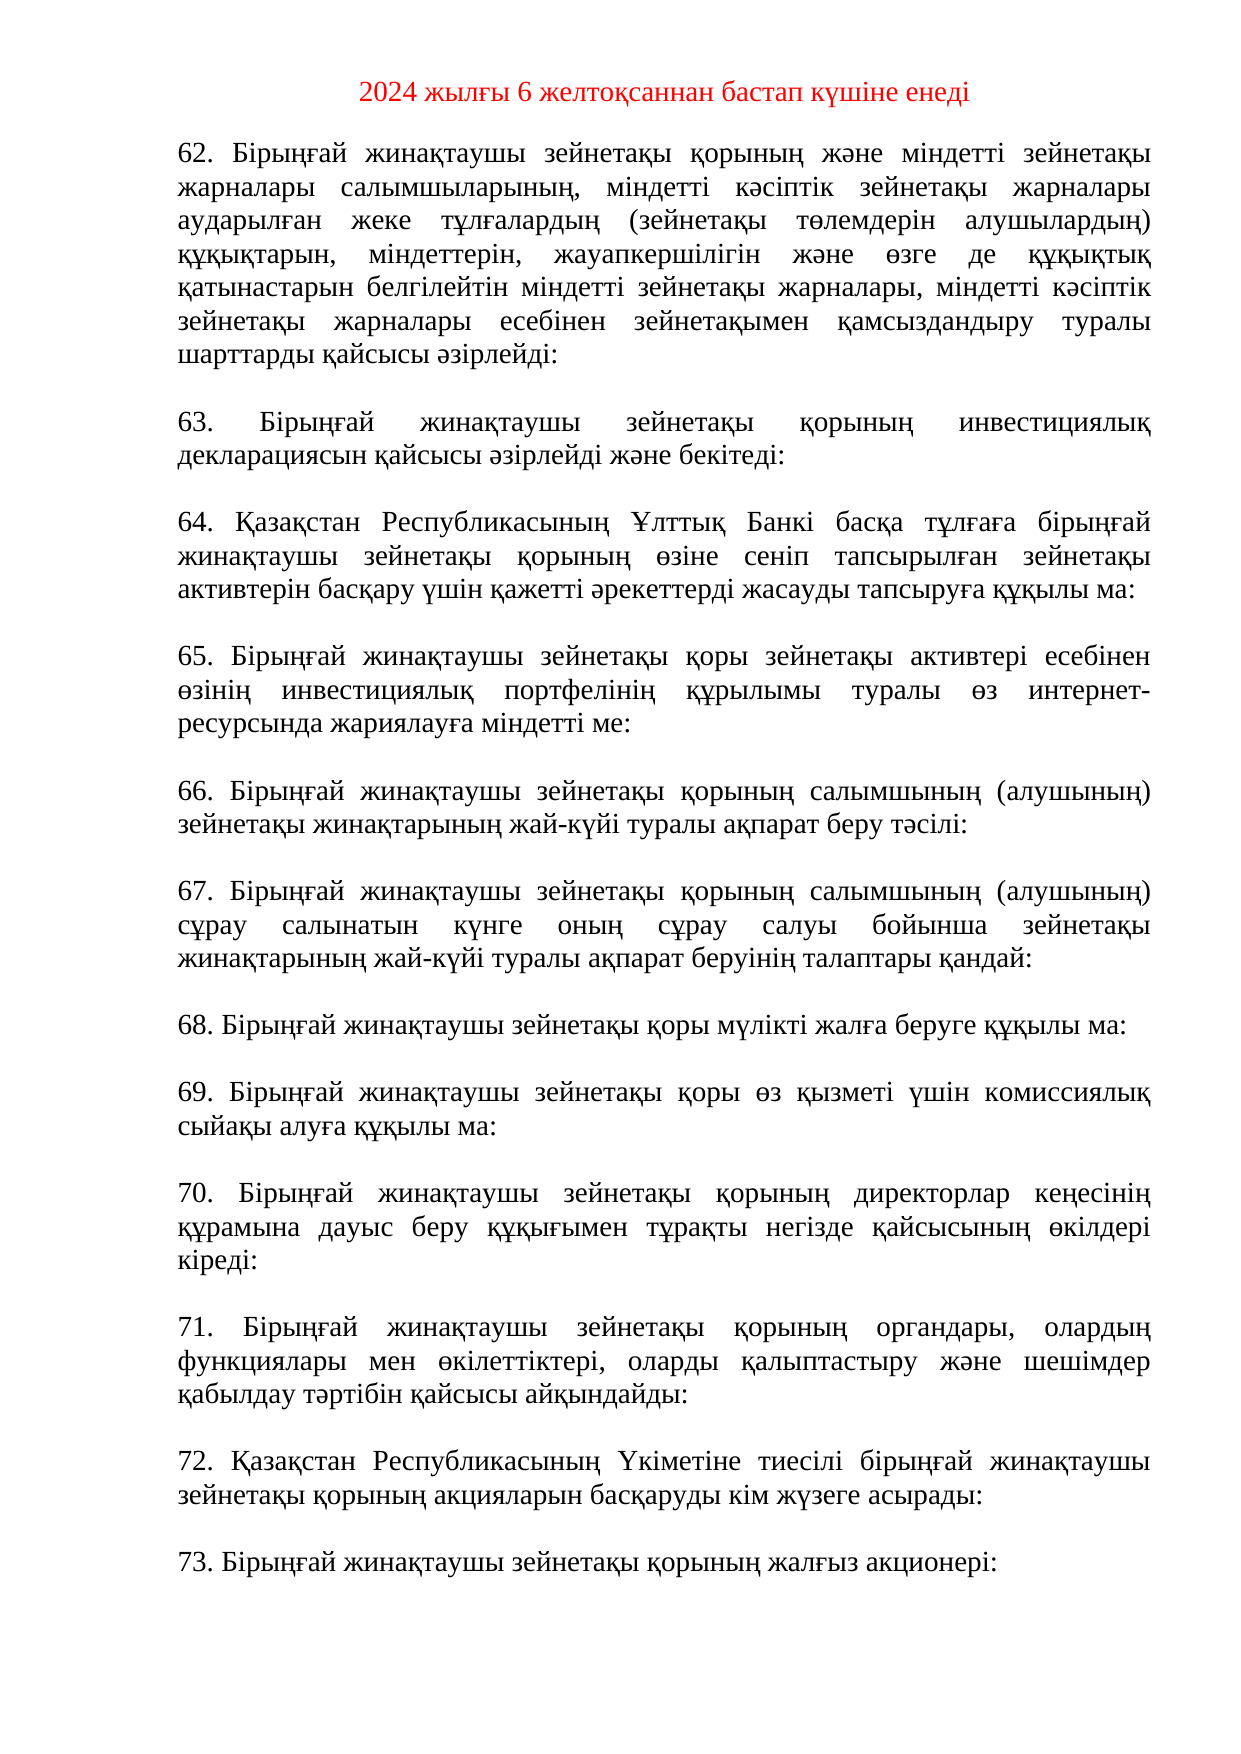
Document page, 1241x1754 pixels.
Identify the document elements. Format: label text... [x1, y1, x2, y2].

text 63. Бірыңғай жинақтаушы зейнетақы қорының инвестициялық декларациясын қайсысы әзірлейді және бекітеді: [177, 404, 1152, 471]
text 65. Бірыңғай жинақтаушы зейнетақы қоры зейнетақы активтері есебінен өзінің инвестициялық портфелінің құрылымы туралы өз интернет-ресурсында жариялауға міндетті ме: [177, 638, 1152, 739]
text 67. Бірыңғай жинақтаушы зейнетақы қорының салымшының (алушының) сұрау салынатын күнге оның сұрау салуы бойынша зейнетақы жинақтарының жай-күйі туралы ақпарат беруінің талаптары қандай: [177, 873, 1152, 974]
text 73. Бірыңғай жинақтаушы зейнетақы қорының жалғыз акционері: [177, 1544, 1152, 1578]
text 70. Бірыңғай жинақтаушы зейнетақы қорының директорлар кеңесінің құрамына дауыс беру құқығымен тұрақты негізде қайсысының өкілдері кіреді: [177, 1175, 1152, 1276]
text 72. Қазақстан Республикасының Үкіметіне тиесілі бірыңғай жинақтаушы зейнетақы қорының акцияларын басқаруды кім жүзеге асырады: [177, 1443, 1152, 1511]
text 64. Қазақстан Республикасының Ұлттық Банкі басқа тұлғаға бірыңғай жинақтаушы зейнетақы қорының өзіне сеніп тапсырылған зейнетақы активтерін басқару үшін қажетті әрекеттерді жасауды тапсыруға құқылы ма: [177, 504, 1152, 605]
text 66. Бірыңғай жинақтаушы зейнетақы қорының салымшының (алушының) зейнетақы жинақтарының жай-күйі туралы ақпарат беру тәсілі: [177, 773, 1152, 840]
text 69. Бірыңғай жинақтаушы зейнетақы қоры өз қызметі үшін комиссиялық сыйақы алуға құқылы ма: [177, 1074, 1152, 1142]
text 62. Бірыңғай жинақтаушы зейнетақы қорының және міндетті зейнетақы жарналары салымшыларының, міндетті кәсіптік зейнетақы жарналары аударылған жеке тұлғалардың (зейнетақы төлемдерін алушылардың) құқықтарын, міндеттерін, жауапкершілігін және өзге де құқықтық қатынастарын белгілейтін міндетті зейнетақы жарналары, міндетті кәсіптік зейнетақы жарналары есебінен зейнетақымен қамсыздандыру туралы шарттарды қайсысы әзірлейді: [177, 135, 1152, 370]
text 68. Бірыңғай жинақтаушы зейнетақы қоры мүлікті жалға беруге құқылы ма: [177, 1007, 1152, 1041]
text 71. Бірыңғай жинақтаушы зейнетақы қорының органдары, олардың функциялары мен өкілеттіктері, оларды қалыптастыру және шешімдер қабылдау тәртібін қайсысы айқындайды: [177, 1309, 1152, 1410]
